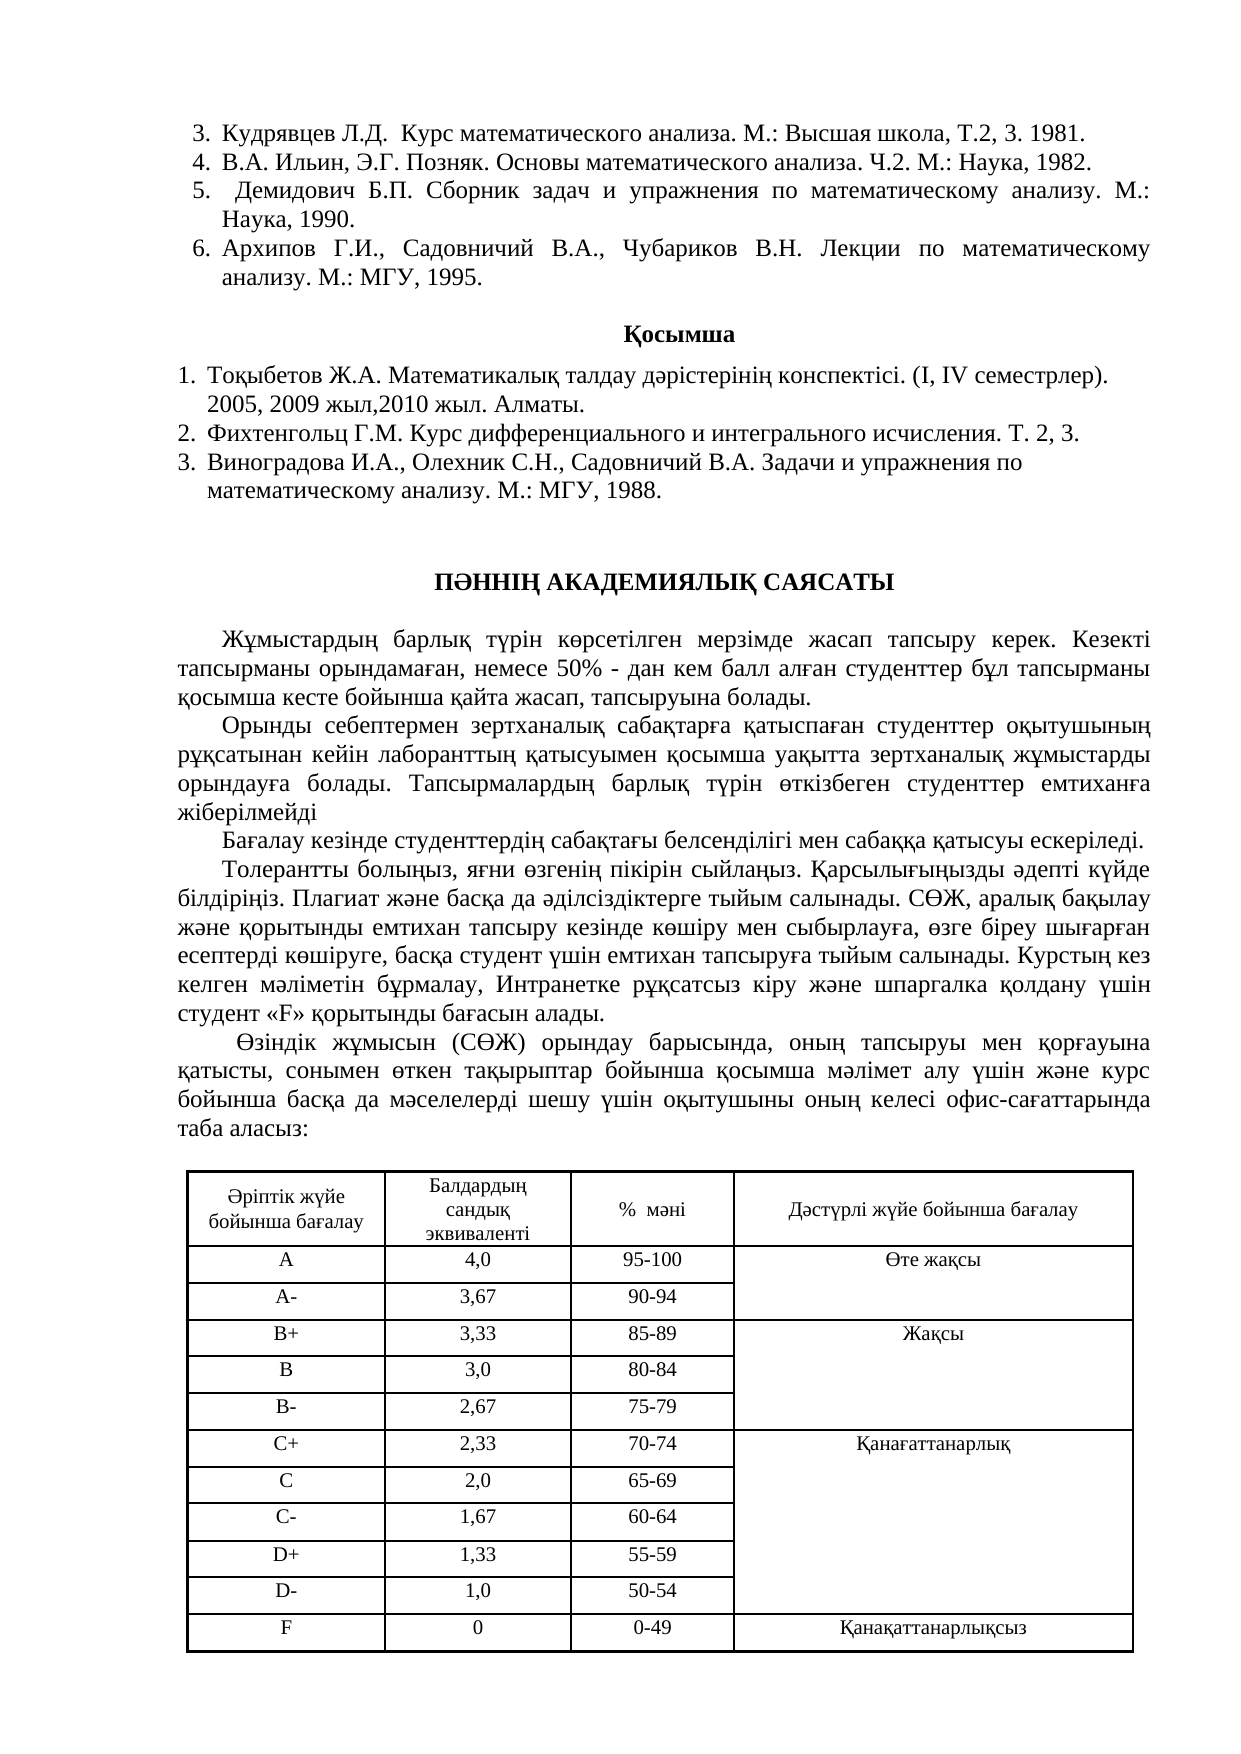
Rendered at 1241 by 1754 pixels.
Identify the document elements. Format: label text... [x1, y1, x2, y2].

table_cell В [189, 1357, 384, 1392]
text Орынды себептермен зертханалық сабақтарға қатыспаған студенттер оқытушының рұқсатынан кейін лаборанттың қатысуымен қосымша уақытта зертханалық жұмыстарды орындауға болады. Тапсырмалардың барлық түрін өткізбеген студенттер емтиханға жіберілмейді [177, 710, 1152, 825]
table_cell Өте жақсы [735, 1247, 1132, 1319]
list Фихтенгольц Г.М. Курс дифференциального и интегрального исчисления. Т. 2, 3. [177, 418, 1152, 447]
table_cell А [189, 1247, 384, 1282]
table_cell С+ [189, 1431, 384, 1466]
list Виноградова И.А., Олехник С.Н., Садовничий В.А. Задачи и упражнения по математическому анализу. М.: МГУ, 1988. [177, 447, 1152, 504]
table_header Балдардың сандық эквиваленті [386, 1173, 570, 1245]
list Архипов Г.И., Садовничий В.А., Чубариков В.Н. Лекции по математическому анализу. М.: МГУ, 1995. [192, 233, 1152, 291]
table_cell 3,0 [386, 1357, 570, 1392]
table_cell Жақсы [735, 1321, 1132, 1429]
table_cell 55-59 [572, 1542, 733, 1576]
table_cell 70-74 [572, 1431, 733, 1466]
table_cell D+ [189, 1542, 384, 1576]
table_cell 75-79 [572, 1394, 733, 1429]
text ПӘННІҢ АКАДЕМИЯЛЫҚ САЯСАТЫ [177, 567, 1152, 595]
text Бағалау кезінде студенттердің сабақтағы белсенділігі мен сабаққа қатысуы ескеріледі. [177, 825, 1152, 854]
list Тоқыбетов Ж.А. Математикалық талдау дәрістерінің конспектісі. (I, IV семестрлер). 2005, 2009 жыл,2010 жыл. Алматы. [177, 361, 1152, 418]
table_cell 2,67 [386, 1394, 570, 1429]
table_cell 3,67 [386, 1284, 570, 1319]
table_cell В- [189, 1394, 384, 1429]
table_cell 1,33 [386, 1542, 570, 1576]
text Жұмыстардың барлық түрін көрсетілген мерзімде жасап тапсыру керек. Кезекті тапсырманы орындамаған, немесе 50% - дан кем балл алған студенттер бұл тапсырманы қосымша кесте бойынша қайта жасап, тапсыруына болады. [177, 624, 1152, 710]
table_cell 2,0 [386, 1468, 570, 1502]
table_cell 1,67 [386, 1504, 570, 1540]
table_cell С- [189, 1504, 384, 1540]
table_header Әріптік жүйе бойынша бағалау [189, 1173, 384, 1245]
table_cell А- [189, 1284, 384, 1319]
text Қосымша [207, 319, 1152, 348]
table_cell 60-64 [572, 1504, 733, 1540]
table_cell Қанақаттанарлықсыз [735, 1615, 1132, 1650]
text Өзіндік жұмысын (СӨЖ) орындау барысында, оның тапсыруы мен қорғауына қатысты, сонымен өткен тақырыптар бойынша қосымша мәлімет алу үшін және курс бойынша басқа да мәселелерді шешу үшін оқытушыны оның келесі офис-сағаттарында таба аласыз: [177, 1027, 1152, 1142]
table_cell 0-49 [572, 1615, 733, 1650]
table_cell 1,0 [386, 1578, 570, 1613]
table_cell 65-69 [572, 1468, 733, 1502]
list Демидович Б.П. Сборник задач и упражнения по математическому анализу. М.: Наука, 1990. [192, 176, 1152, 233]
table_cell 50-54 [572, 1578, 733, 1613]
table_cell 85-89 [572, 1321, 733, 1355]
text Толерантты болыңыз, яғни өзгенің пікірін сыйлаңыз. Қарсылығыңызды әдепті күйде білдіріңіз. Плагиат және басқа да әділсіздіктерге тыйым салынады. СӨЖ, аралық бақылау және қорытынды емтихан тапсыру кезінде көшіру мен сыбырлауға, өзге біреу шығарған есептерді көшіруге, басқа студент үшін емтихан тапсыруға тыйым салынады. Курстың кез келген мәліметін бұрмалау, Интранетке рұқсатсыз кіру және шпаргалка қолдану үшін студент «F» қорытынды бағасын алады. [177, 854, 1152, 1027]
table_cell 0 [386, 1615, 570, 1650]
table_header % мәні [572, 1173, 733, 1245]
table_header Дәстүрлі жүйе бойынша бағалау [735, 1173, 1132, 1245]
list В.А. Ильин, Э.Г. Позняк. Основы математического анализа. Ч.2. М.: Наука, 1982. [192, 147, 1152, 176]
table_cell 3,33 [386, 1321, 570, 1355]
table_cell Қанағаттанарлық [735, 1431, 1132, 1613]
list Кудрявцев Л.Д. Курс математического анализа. М.: Высшая школа, Т.2, 3. 1981. [192, 118, 1152, 147]
table_cell С [189, 1468, 384, 1502]
table_cell 90-94 [572, 1284, 733, 1319]
table_cell 4,0 [386, 1247, 570, 1282]
table_cell В+ [189, 1321, 384, 1355]
table_cell 95-100 [572, 1247, 733, 1282]
table_cell F [189, 1615, 384, 1650]
table_cell 2,33 [386, 1431, 570, 1466]
table_cell 80-84 [572, 1357, 733, 1392]
table_cell D- [189, 1578, 384, 1613]
